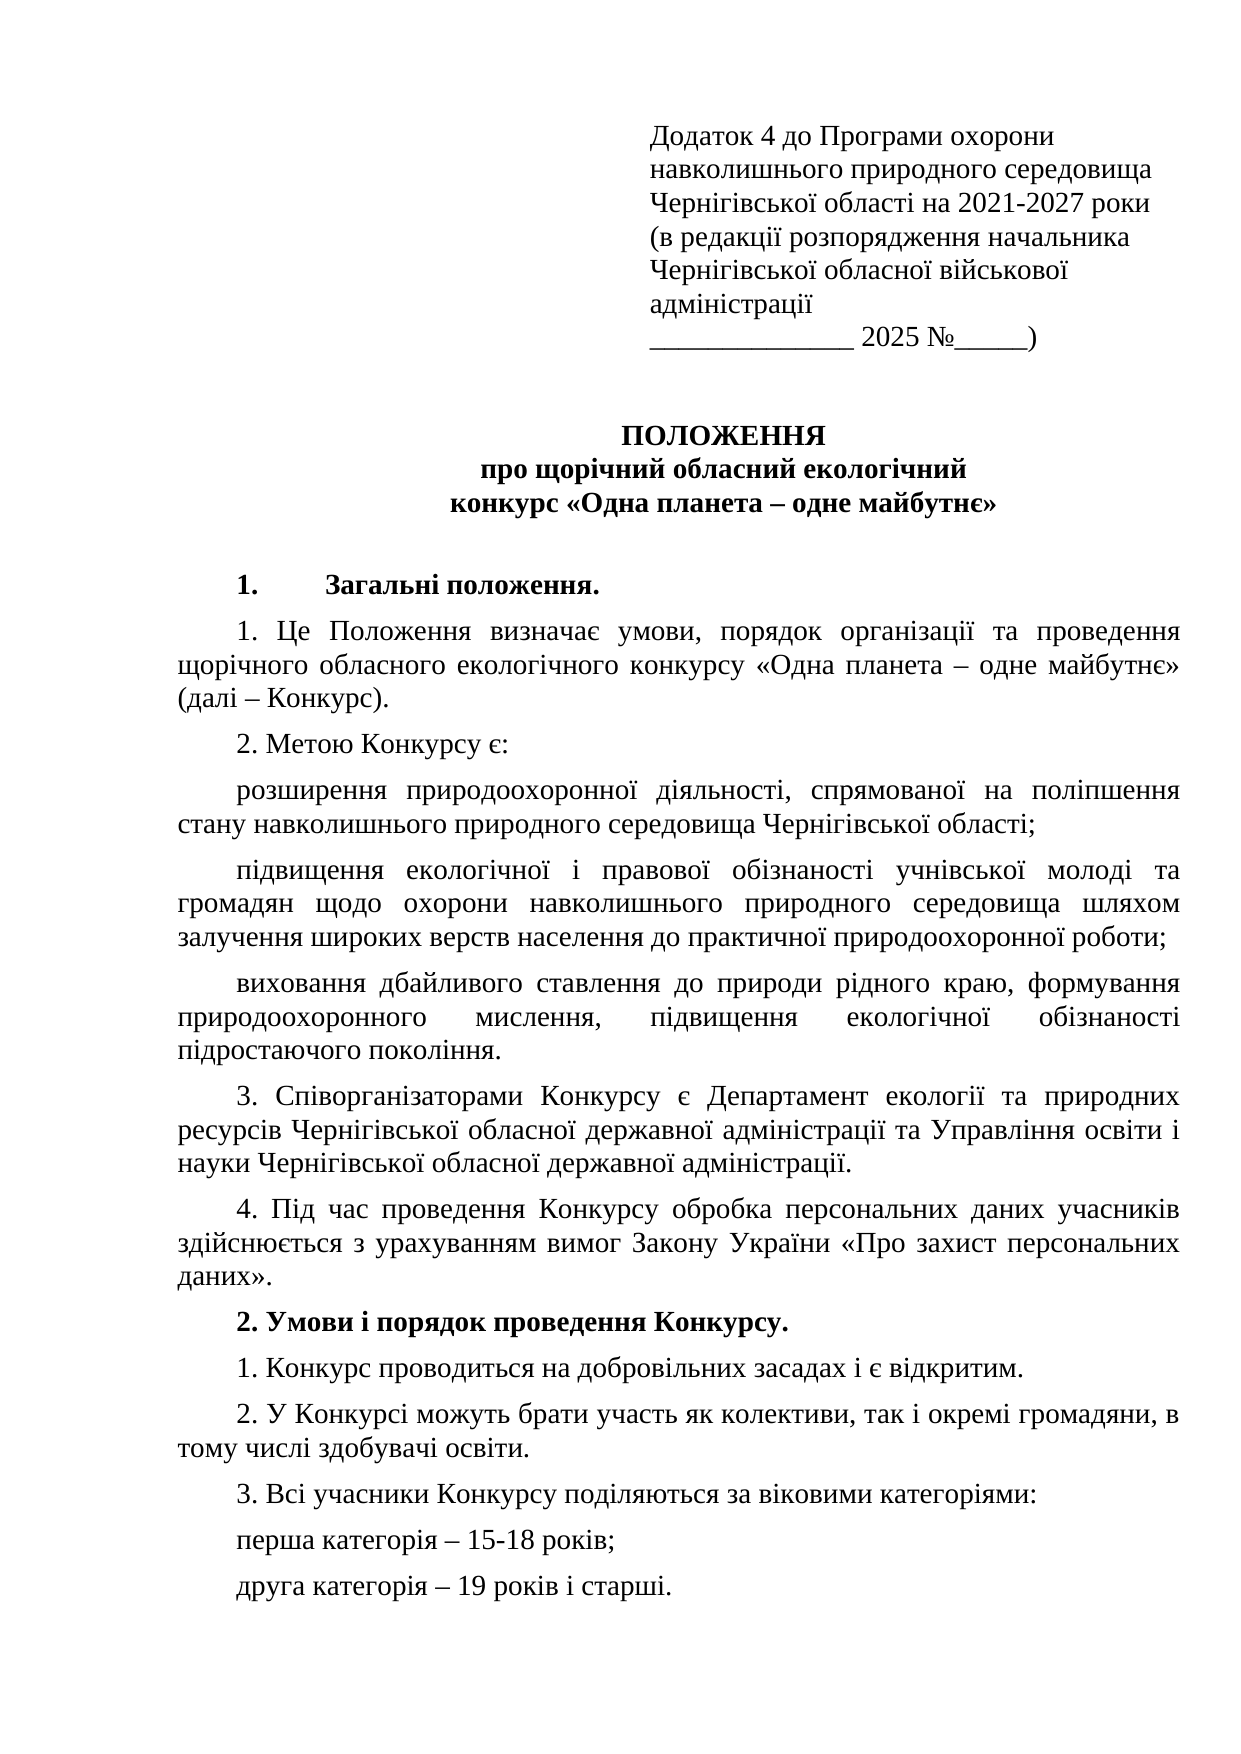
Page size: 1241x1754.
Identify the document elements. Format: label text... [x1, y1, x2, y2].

text 1. Конкурс проводиться на добровільних засадах і є відкритим. [177, 1351, 1181, 1384]
text про щорічний обласний екологічний [177, 451, 1181, 485]
text 2. Метою Конкурсу є: [177, 726, 1181, 760]
list підвищення екологічної і правової обізнаності учнівської молоді та громадян щодо охорони навколишнього природного середовища шляхом залучення широких верств населення до практичної природоохоронної роботи; [177, 852, 1181, 953]
text 3. Співорганізаторами Конкурсу є Департамент екології та природних ресурсів Чернігівської обласної державної адміністрації та Управління освіти і науки Чернігівської обласної державної адміністрації. [177, 1078, 1181, 1179]
text перша категорія – 15-18 років; [177, 1522, 1181, 1556]
text друга категорія – 19 років і старші. [177, 1568, 1181, 1602]
text 1. Це Положення визначає умови, порядок організації та проведення щорічного обласного екологічного конкурсу «Одна планета – одне майбутнє» (далі – Конкурс). [177, 613, 1181, 714]
text 4. Під час проведення Конкурсу обробка персональних даних учасників здійснюється з урахуванням вимог Закону України «Про захист персональних даних». [177, 1191, 1181, 1292]
text ПОЛОЖЕННЯ [177, 418, 1181, 451]
table_header Додаток 4 до Програми охорони навколишнього природного середовища Чернігівської області на 2021-2027 роки (в редакції розпорядження начальника Чернігівської обласної військової адміністрації ______________ 2025 №_____) [646, 118, 1182, 386]
text 3. Всі учасники Конкурсу поділяються за віковими категоріями: [177, 1476, 1181, 1510]
text конкурс «Одна планета – одне майбутнє» [177, 485, 1181, 518]
text 2. Умови і порядок проведення Конкурсу. [177, 1304, 1181, 1338]
text 2. У Конкурсі можуть брати участь як колективи, так і окремі громадяни, в тому числі здобувачі освіти. [177, 1397, 1181, 1464]
list виховання дбайливого ставлення до природи рідного краю, формування природоохоронного мислення, підвищення екологічної обізнаності підростаючого покоління. [177, 965, 1181, 1066]
list Загальні положення. [177, 567, 1181, 601]
list розширення природоохоронної діяльності, спрямованої на поліпшення стану навколишнього природного середовища Чернігівської області; [177, 772, 1181, 839]
